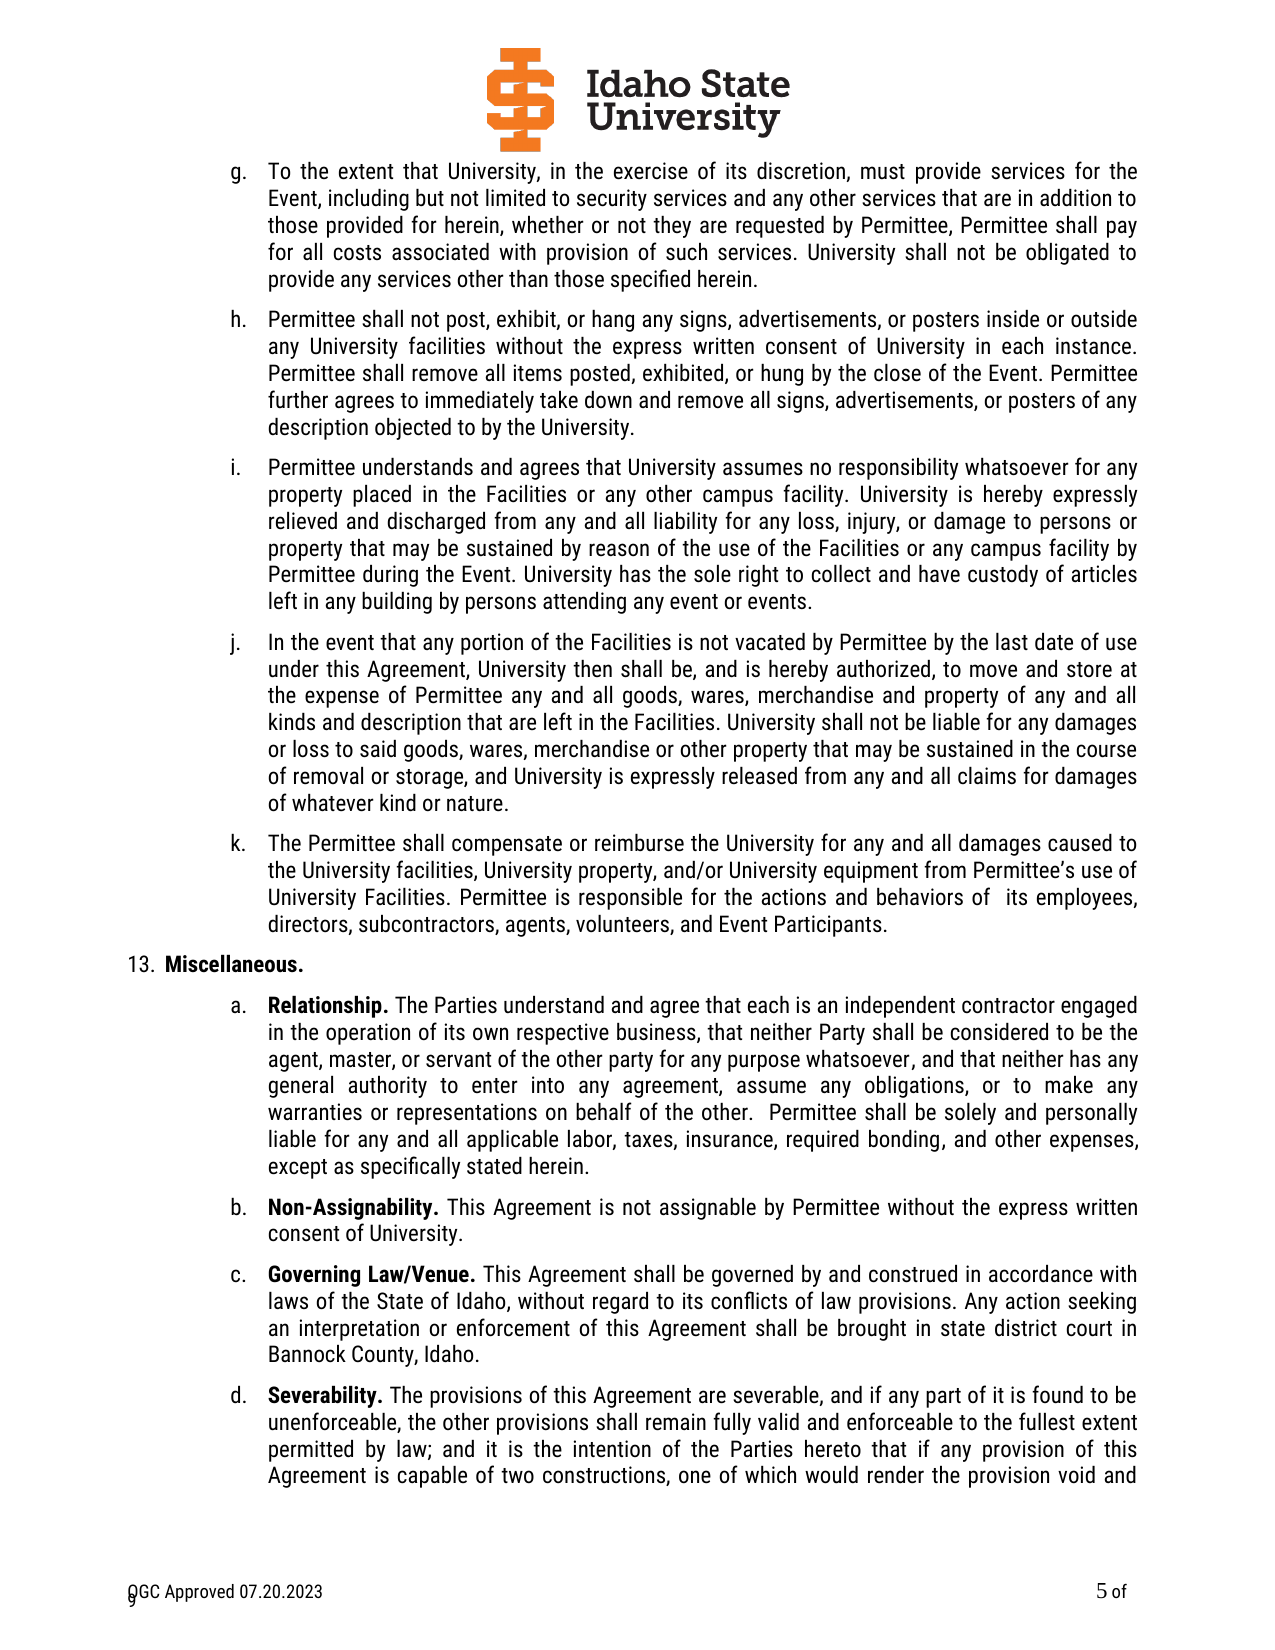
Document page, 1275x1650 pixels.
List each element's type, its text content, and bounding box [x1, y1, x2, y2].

list The Permittee shall compensate or reimburse the University for any and all damages caused to the University facilities, University property, and/or University equipment from Permittee’s use of University Facilities. Permittee is responsible for the actions and behaviors of its employees, directors, subcontractors, agents, volunteers, and Event Participants. [230, 831, 1139, 938]
list Governing Law/Venue. This Agreement shall be governed by and construed in accordance with laws of the State of Idaho, without regard to its conflicts of law provisions. Any action seeking an interpretation or enforcement of this Agreement shall be brought in state district court in Bannock County, Idaho. [230, 1261, 1139, 1368]
list Relationship. The Parties understand and agree that each is an independent contractor engaged in the operation of its own respective business, that neither Party shall be considered to be the agent, master, or servant of the other party for any purpose whatsoever, and that neither has any general authority to enter into any agreement, assume any obligations, or to make any warranties or representations on behalf of the other. Permittee shall be solely and personally liable for any and all applicable labor, taxes, insurance, required bonding, and other expenses, except as specifically stated herein. [230, 992, 1139, 1180]
list In the event that any portion of the Facilities is not vacated by Permittee by the last date of use under this Agreement, University then shall be, and is hereby authorized, to move and store at the expense of Permittee any and all goods, wares, merchandise and property of any and all kinds and description that are left in the Facilities. University shall not be liable for any damages or loss to said goods, wares, merchandise or other property that may be sustained in the course of removal or storage, and University is expressly released from any and all claims for damages of whatever kind or nature. [230, 629, 1139, 817]
list To the extent that University, in the exercise of its discretion, must provide services for the Event, including but not limited to security services and any other services that are in addition to those provided for herein, whether or not they are requested by Permittee, Permittee shall pay for all costs associated with provision of such services. University shall not be obligated to provide any services other than those specified herein. [230, 158, 1139, 293]
picture [476, 45, 800, 155]
list Permittee understands and agrees that University assumes no responsibility whatsoever for any property placed in the Facilities or any other campus facility. University is hereby expressly relieved and discharged from any and all liability for any loss, injury, or damage to persons or property that may be sustained by reason of the use of the Facilities or any campus facility by Permittee during the Event. University has the sole right to collect and have custody of articles left in any building by persons attending any event or events. [230, 454, 1139, 615]
list Permittee shall not post, exhibit, or hang any signs, advertisements, or posters inside or outside any University facilities without the express written consent of University in each instance. Permittee shall remove all items posted, exhibited, or hung by the close of the Event. Permittee further agrees to immediately take down and remove all signs, advertisements, or posters of any description objected to by the University. [230, 306, 1139, 441]
list Non-Assignability. This Agreement is not assignable by Permittee without the express written consent of University. [230, 1194, 1139, 1247]
list Miscellaneous. [127, 952, 1139, 978]
